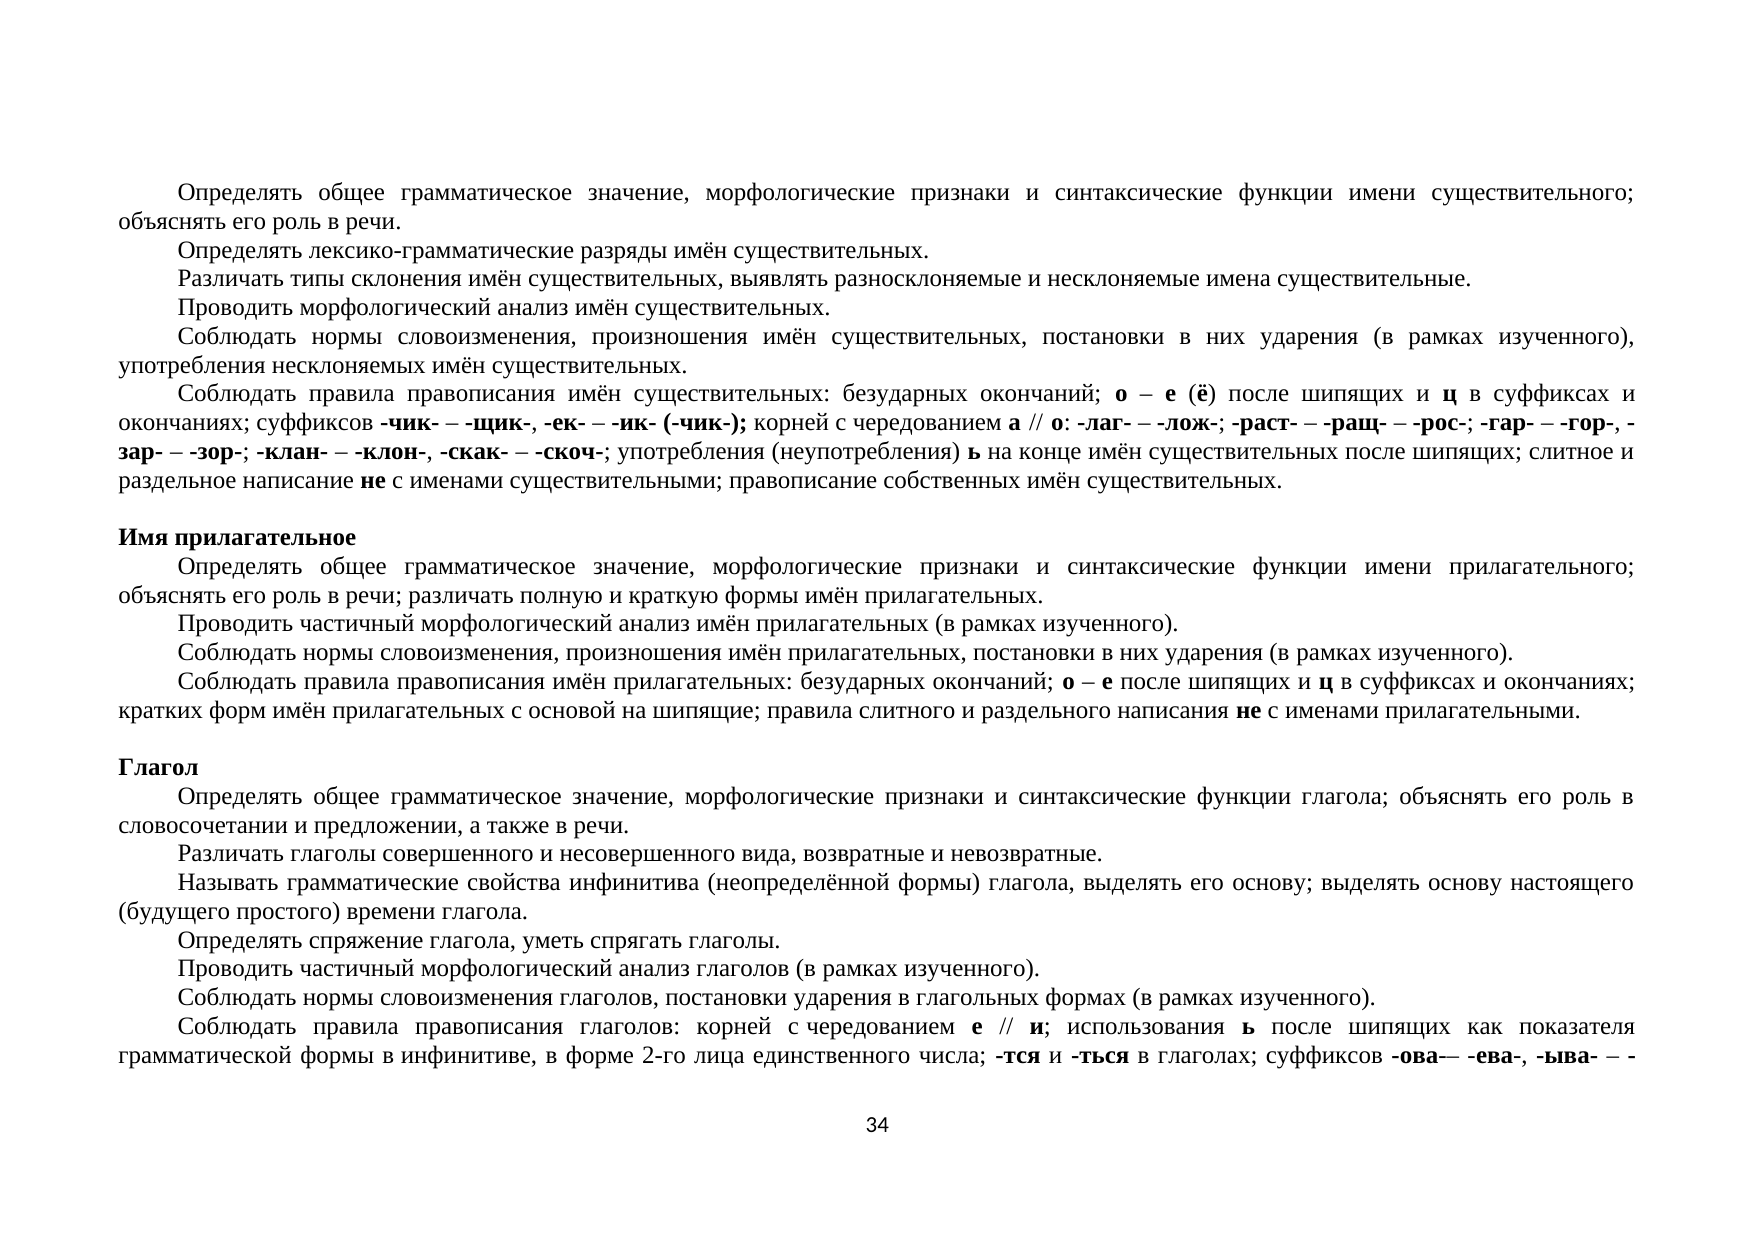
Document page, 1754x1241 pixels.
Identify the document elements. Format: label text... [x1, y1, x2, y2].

text Проводить частичный морфологический анализ глаголов (в рамках изученного). [118, 953, 1636, 982]
text Соблюдать правила правописания имён существительных: безударных окончаний; о – е (ё) после шипящих и ц в суффиксах и окончаниях; суффиксов -чик- – -щик-, -ек- – -ик- (-чик-); корней с чередованием а // о: -лаг- – -лож-; -раст- – -ращ- – -рос-; -гар- – -гор-, -зар- – -зор-; -клан- – -клон-, -скак- – -скоч-; употребления (неупотребления) ь на конце имён существительных после шипящих; слитное и раздельное написание не с именами существительными; правописание собственных имён существительных. [118, 378, 1636, 493]
text Определять общее грамматическое значение, морфологические признаки и синтаксические функции имени существительного; объяснять его роль в речи. [118, 177, 1636, 235]
text Определять общее грамматическое значение, морфологические признаки и синтаксические функции глагола; объяснять его роль в словосочетании и предложении, а также в речи. [118, 781, 1636, 838]
text Соблюдать нормы словоизменения, произношения имён существительных, постановки в них ударения (в рамках изученного), употребления несклоняемых имён существительных. [118, 321, 1636, 378]
text Имя прилагательное [118, 522, 1636, 551]
text Соблюдать нормы словоизменения глаголов, постановки ударения в глагольных формах (в рамках изученного). [118, 982, 1636, 1011]
text Называть грамматические свойства инфинитива (неопределённой формы) глагола, выделять его основу; выделять основу настоящего (будущего простого) времени глагола. [118, 867, 1636, 925]
text Различать глаголы совершенного и несовершенного вида, возвратные и невозвратные. [118, 838, 1636, 867]
text Различать типы склонения имён существительных, выявлять разносклоняемые и несклоняемые имена существительные. [118, 263, 1636, 292]
text Глагол [118, 752, 1636, 781]
text Определять лексико-грамматические разряды имён существительных. [118, 235, 1636, 263]
text Проводить частичный морфологический анализ имён прилагательных (в рамках изученного). [118, 608, 1636, 637]
text Соблюдать правила правописания имён прилагательных: безударных окончаний; о – е после шипящих и ц в суффиксах и окончаниях; кратких форм имён прилагательных с основой на шипящие; правила слитного и раздельного написания не с именами прилагательными. [118, 666, 1636, 723]
text Проводить морфологический анализ имён существительных. [118, 292, 1636, 321]
text Соблюдать нормы словоизменения, произношения имён прилагательных, постановки в них ударения (в рамках изученного). [118, 637, 1636, 666]
text Определять спряжение глагола, уметь спрягать глаголы. [118, 925, 1636, 953]
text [118, 1011, 1636, 1068]
text Определять общее грамматическое значение, морфологические признаки и синтаксические функции имени прилагательного; объяснять его роль в речи; различать полную и краткую формы имён прилагательных. [118, 551, 1636, 608]
